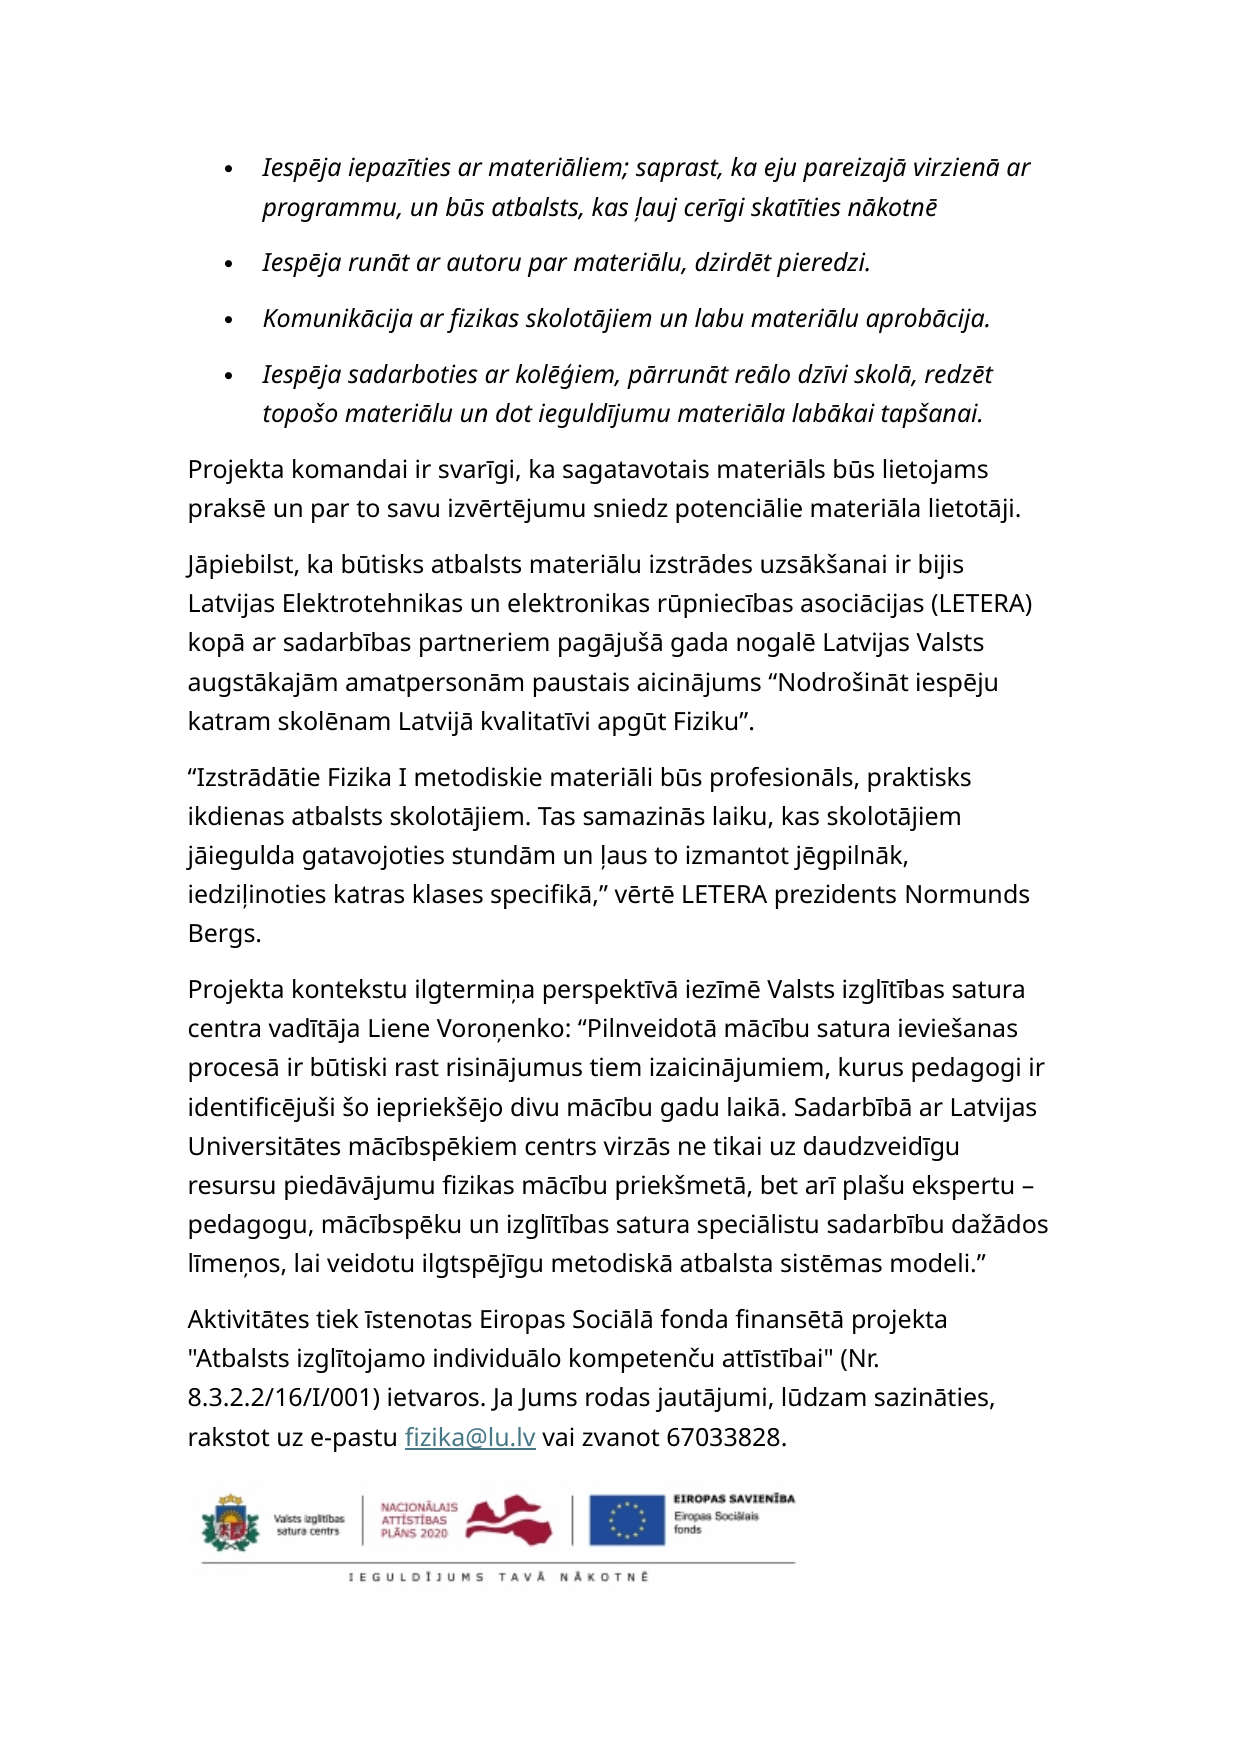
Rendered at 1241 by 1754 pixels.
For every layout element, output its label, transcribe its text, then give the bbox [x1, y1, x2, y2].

text Aktivitātes tiek īstenotas Eiropas Sociālā fonda finansētā projekta "Atbalsts izglītojamo individuālo kompetenču attīstībai" (Nr. 8.3.2.2/16/I/001) ietvaros. Ja Jums rodas jautājumi, lūdzam sazināties, rakstot uz e-pastu fizika@lu.lv vai zvanot 67033828. [187, 1302, 1053, 1453]
list Iespēja runāt ar autoru par materiālu, dzirdēt pieredzi. [225, 245, 1053, 279]
list Komunikācija ar fizikas skolotājiem un labu materiālu aprobācija. [225, 301, 1053, 335]
text “Izstrādātie Fizika I metodiskie materiāli būs profesionāls, praktisks ikdienas atbalsts skolotājiem. Tas samazinās laiku, kas skolotājiem jāiegulda gatavojoties stundām un ļaus to izmantot jēgpilnāk, iedziļinoties katras klases specifikā,” vērtē LETERA prezidents Normunds Bergs. [187, 759, 1053, 950]
list Iespēja sadarboties ar kolēģiem, pārrunāt reālo dzīvi skolā, redzēt topošo materiālu un dot ieguldījumu materiāla labākai tapšanai. [225, 357, 1053, 430]
picture [187, 1475, 813, 1594]
text Projekta komandai ir svarīgi, ka sagatavotais materiāls būs lietojams praksē un par to savu izvērtējumu sniedz potenciālie materiāla lietotāji. [187, 452, 1053, 525]
text Jāpiebilst, ka būtisks atbalsts materiālu izstrādes uzsākšanai ir bijis Latvijas Elektrotehnikas un elektronikas rūpniecības asociācijas (LETERA) kopā ar sadarbības partneriem pagājušā gada nogalē Latvijas Valsts augstākajām amatpersonām paustais aicinājums “Nodrošināt iespēju katram skolēnam Latvijā kvalitatīvi apgūt Fiziku”. [187, 547, 1053, 737]
list Iespēja iepazīties ar materiāliem; saprast, ka eju pareizajā virzienā ar programmu, un būs atbalsts, kas ļauj cerīgi skatīties nākotnē [225, 150, 1053, 223]
text Projekta kontekstu ilgtermiņa perspektīvā iezīmē Valsts izglītības satura centra vadītāja Liene Voroņenko: “Pilnveidotā mācību satura ieviešanas procesā ir būtiski rast risinājumus tiem izaicinājumiem, kurus pedagogi ir identificējuši šo iepriekšējo divu mācību gadu laikā. Sadarbībā ar Latvijas Universitātes mācībspēkiem centrs virzās ne tikai uz daudzveidīgu resursu piedāvājumu fizikas mācību priekšmetā, bet arī plašu ekspertu – pedagogu, mācībspēku un izglītības satura speciālistu sadarbību dažādos līmeņos, lai veidotu ilgtspējīgu metodiskā atbalsta sistēmas modeli.” [187, 972, 1053, 1280]
